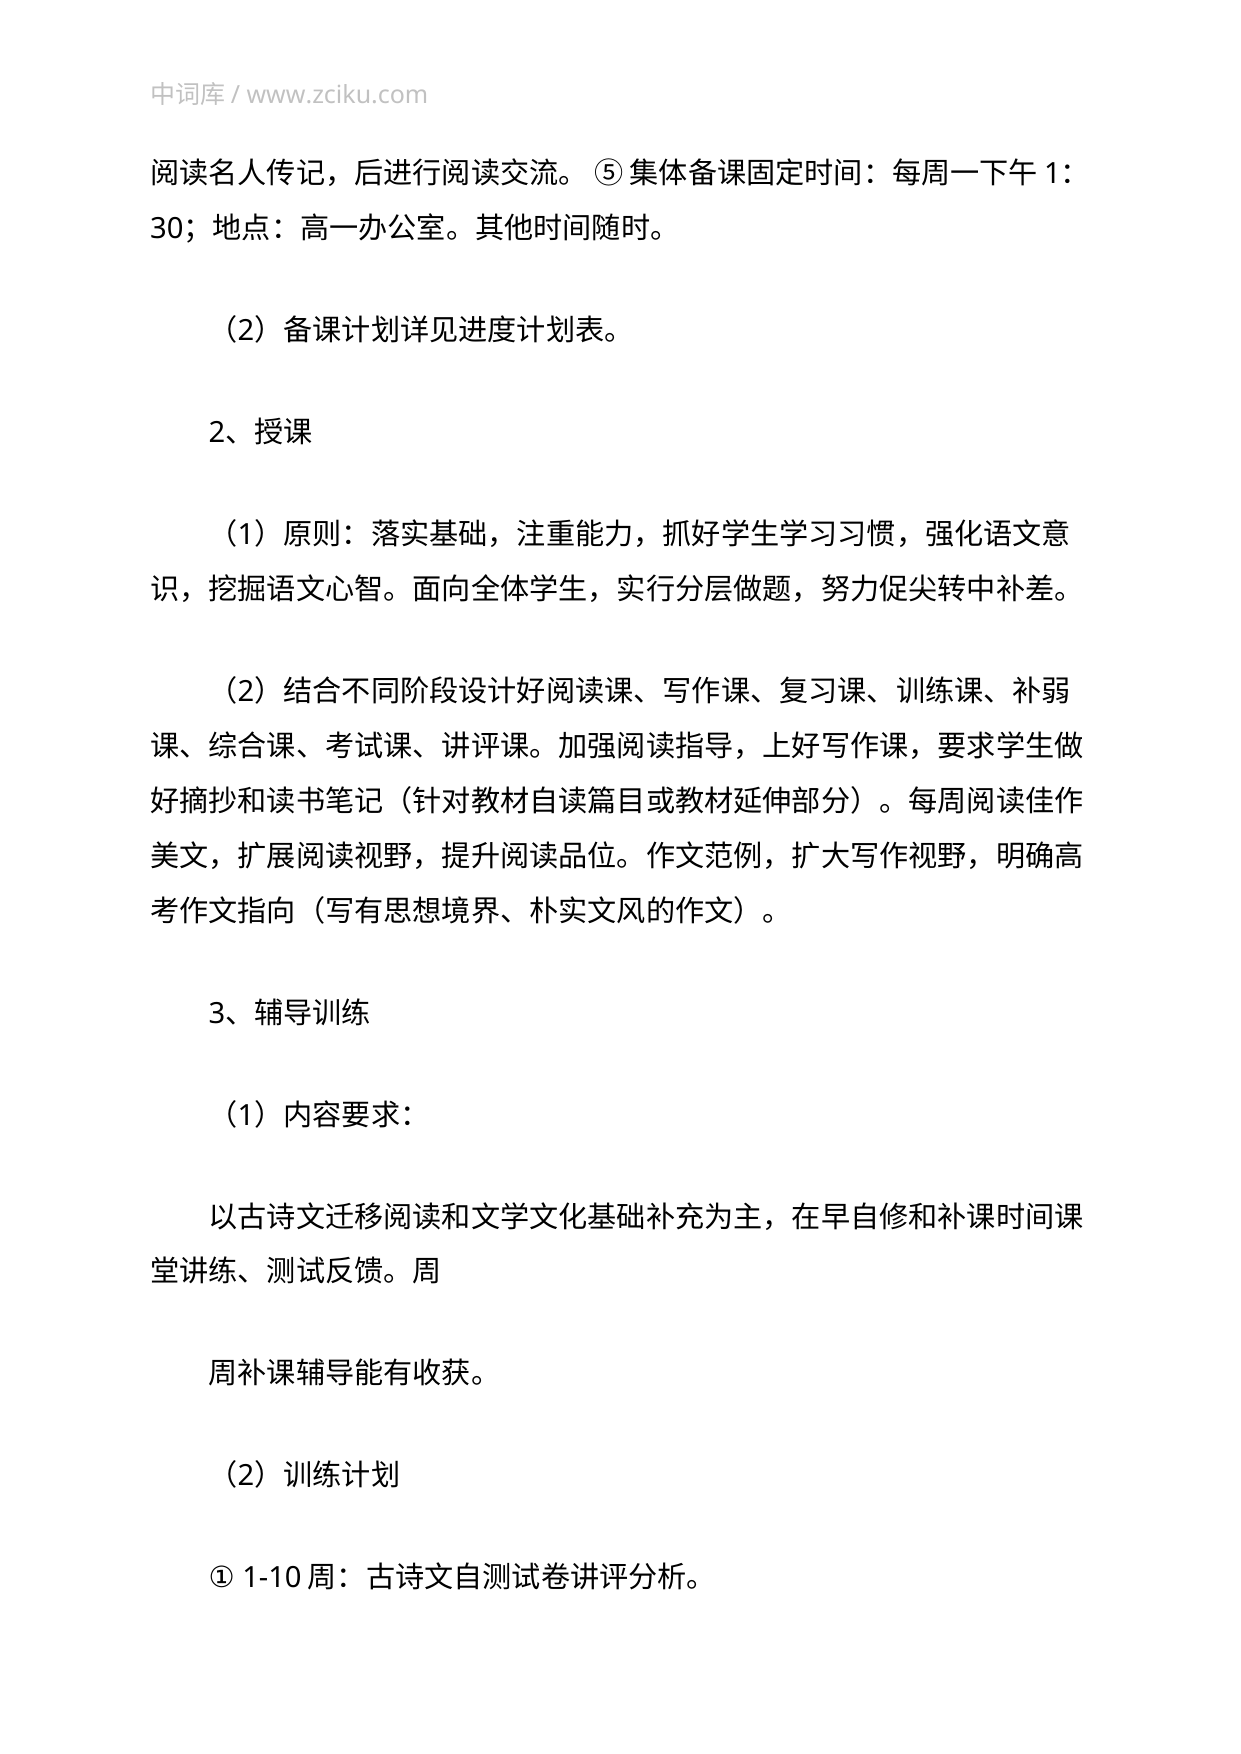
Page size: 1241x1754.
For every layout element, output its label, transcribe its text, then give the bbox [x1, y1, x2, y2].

text （1）内容要求： [150, 1091, 1090, 1133]
text （2）训练计划 [150, 1452, 1090, 1494]
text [150, 150, 1090, 247]
text 2、授课 [150, 409, 1090, 451]
text 3、辅导训练 [150, 989, 1090, 1032]
text 周补课辅导能有收获。 [150, 1350, 1090, 1392]
text 以古诗文迁移阅读和文学文化基础补充为主，在早自修和补课时间课堂讲练、测试反馈。周 [150, 1193, 1090, 1290]
text （2）结合不同阶段设计好阅读课、写作课、复习课、训练课、补弱课、综合课、考试课、讲评课。加强阅读指导，上好写作课，要求学生做好摘抄和读书笔记（针对教材自读篇目或教材延伸部分）。每周阅读佳作美文，扩展阅读视野，提升阅读品位。作文范例，扩大写作视野，明确高考作文指向（写有思想境界、朴实文风的作文）。 [150, 668, 1090, 930]
text （2）备课计划详见进度计划表。 [150, 307, 1090, 349]
text ① 1-10周：古诗文自测试卷讲评分析。 [150, 1553, 1090, 1596]
text （1）原则：落实基础，注重能力，抓好学生学习习惯，强化语文意识，挖掘语文心智。面向全体学生，实行分层做题，努力促尖转中补差。 [150, 511, 1090, 608]
